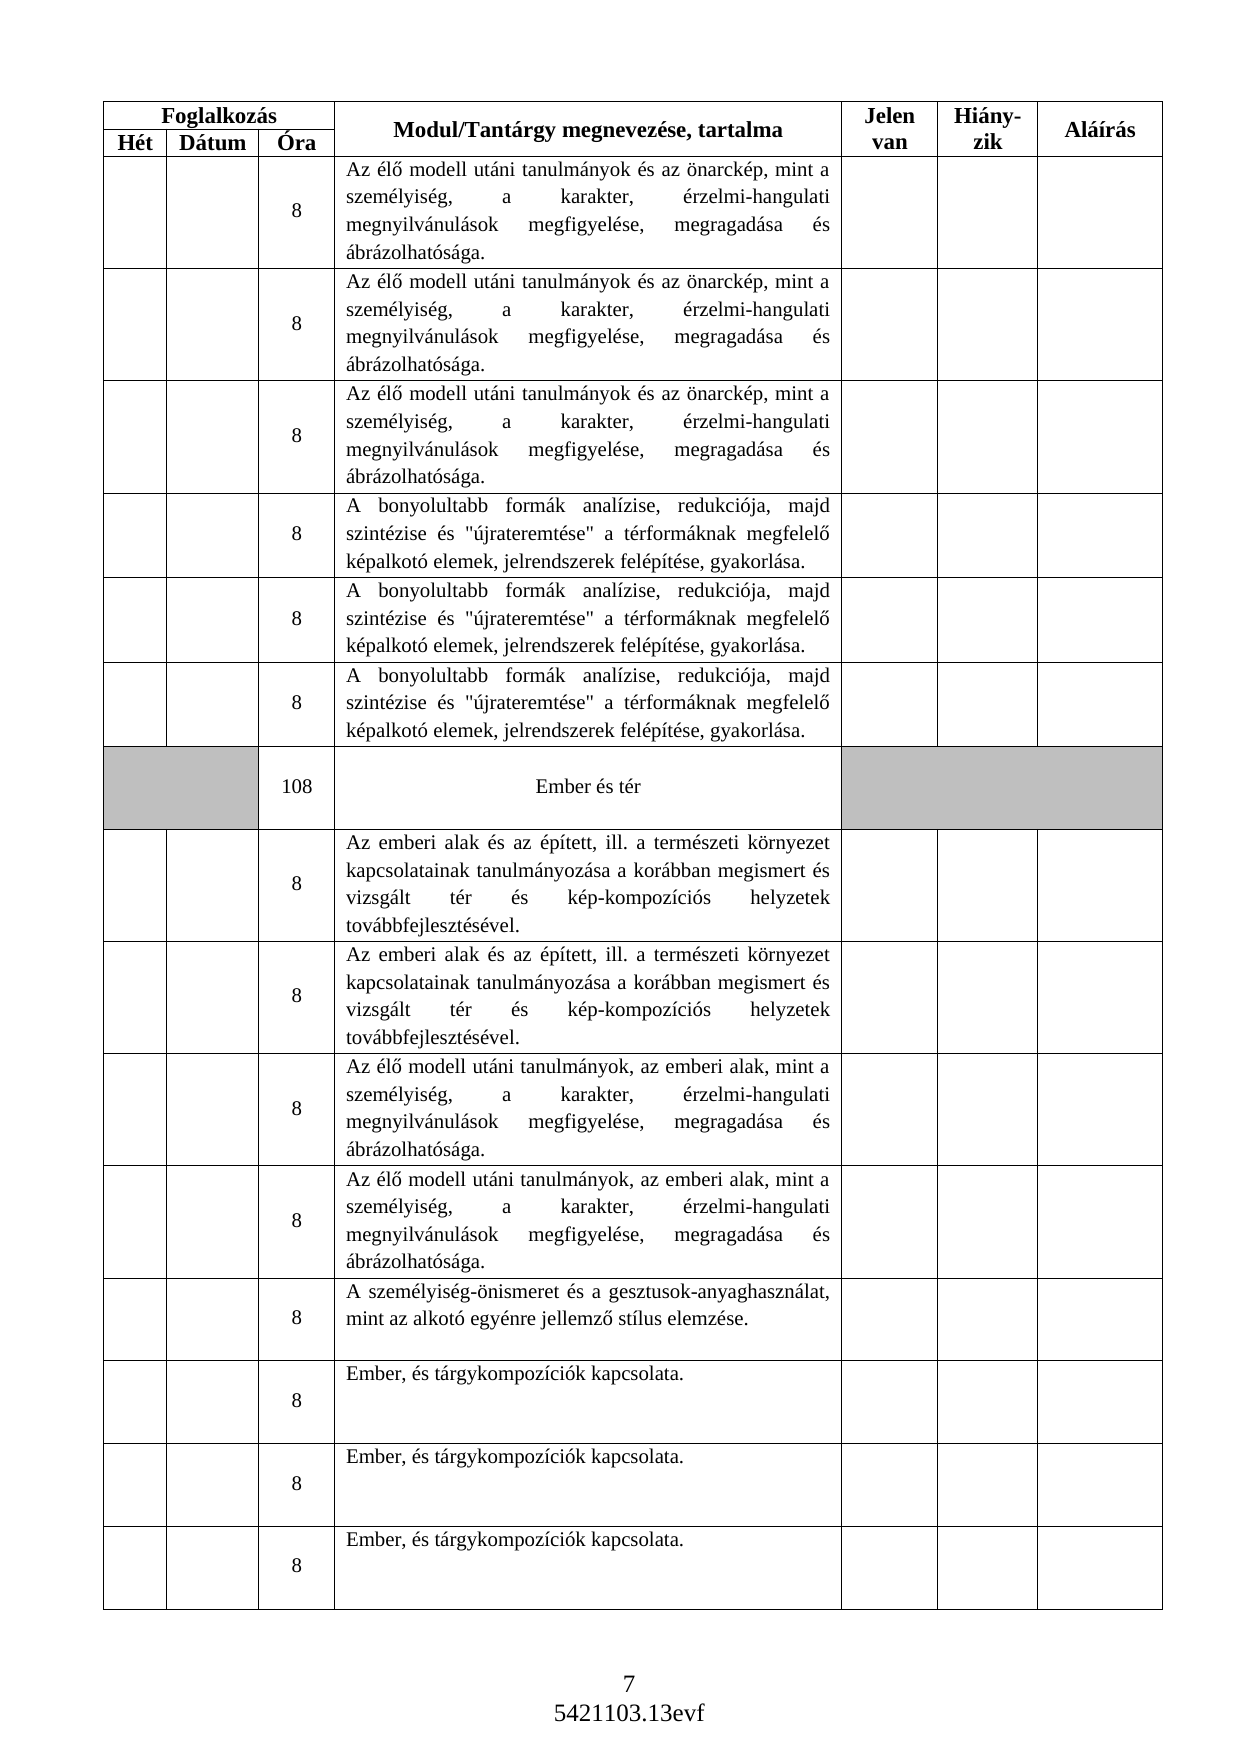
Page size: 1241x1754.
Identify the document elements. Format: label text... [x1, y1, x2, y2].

table_cell [167, 1527, 258, 1608]
table_cell [1038, 157, 1162, 268]
table_cell 8 [259, 1279, 334, 1360]
table_cell [938, 1527, 1037, 1608]
table_cell [938, 157, 1037, 268]
table_cell Az élő modell utáni tanulmányok, az emberi alak, mint a személyiség, a karakter, érzelmi-hangulati megnyilvánulások megfigyelése, megragadása és ábrázolhatósága. [335, 1166, 841, 1278]
table_cell 8 [259, 157, 334, 268]
table_cell Ember, és tárgykompozíciók kapcsolata. [335, 1444, 841, 1526]
table_header Modul/Tantárgy megnevezése, tartalma [335, 102, 841, 156]
table_cell [842, 578, 937, 662]
table_cell [1038, 381, 1162, 492]
table_cell [938, 1054, 1037, 1165]
table_cell [167, 269, 258, 380]
table_cell Az emberi alak és az épített, ill. a természeti környezet kapcsolatainak tanulmányozása a korábban megismert és vizsgált tér és kép-kompozíciós helyzetek továbbfejlesztésével. [335, 830, 841, 941]
table_cell [938, 1444, 1037, 1526]
table_cell [842, 269, 937, 380]
table_cell [167, 1279, 258, 1360]
table_cell [842, 1054, 937, 1165]
table_cell 8 [259, 942, 334, 1053]
table_cell [167, 1054, 258, 1165]
table_cell Hét [104, 130, 166, 156]
table_cell [104, 157, 166, 268]
table_cell [938, 1166, 1037, 1278]
table_cell [1038, 1054, 1162, 1165]
table_cell [842, 663, 937, 746]
table_cell A bonyolultabb formák analízise, redukciója, majd szintézise és "újrateremtése" a térformáknak megfelelő képalkotó elemek, jelrendszerek felépítése, gyakorlása. [335, 578, 841, 662]
table_cell Az élő modell utáni tanulmányok és az önarckép, mint a személyiség, a karakter, érzelmi-hangulati megnyilvánulások megfigyelése, megragadása és ábrázolhatósága. [335, 381, 841, 492]
table_cell [104, 1527, 166, 1608]
table_cell [104, 494, 166, 577]
table_cell [938, 942, 1037, 1053]
table_cell A bonyolultabb formák analízise, redukciója, majd szintézise és "újrateremtése" a térformáknak megfelelő képalkotó elemek, jelrendszerek felépítése, gyakorlása. [335, 494, 841, 577]
table_cell [167, 157, 258, 268]
table_cell [842, 157, 937, 268]
table_cell [167, 578, 258, 662]
table_header Hiány- zik (fő) [938, 102, 1037, 156]
table_cell [1038, 942, 1162, 1053]
table_cell [938, 1279, 1037, 1360]
table_cell 108 [259, 747, 334, 829]
table_cell 8 [259, 830, 334, 941]
table_cell [1038, 830, 1162, 941]
table_cell [938, 494, 1037, 577]
table_cell Dátum [167, 130, 258, 156]
table_cell [167, 381, 258, 492]
table_cell [104, 942, 166, 1053]
table_cell [104, 747, 258, 829]
table_cell [104, 1054, 166, 1165]
table_cell Az emberi alak és az épített, ill. a természeti környezet kapcsolatainak tanulmányozása a korábban megismert és vizsgált tér és kép-kompozíciós helyzetek továbbfejlesztésével. [335, 942, 841, 1053]
table_cell 8 [259, 494, 334, 577]
table_cell [938, 663, 1037, 746]
table_cell Az élő modell utáni tanulmányok, az emberi alak, mint a személyiség, a karakter, érzelmi-hangulati megnyilvánulások megfigyelése, megragadása és ábrázolhatósága. [335, 1054, 841, 1165]
table_cell [104, 381, 166, 492]
table_header Aláírás [1038, 102, 1162, 156]
table_cell [167, 942, 258, 1053]
table_cell 8 [259, 1166, 334, 1278]
table_cell [1038, 1361, 1162, 1443]
table_cell 8 [259, 1444, 334, 1526]
table_cell [938, 578, 1037, 662]
table_cell 8 [259, 663, 334, 746]
table_cell Ember, és tárgykompozíciók kapcsolata. [335, 1361, 841, 1443]
table_cell [1038, 1166, 1162, 1278]
table_cell [1038, 494, 1162, 577]
table_cell [167, 830, 258, 941]
table_cell [104, 1166, 166, 1278]
table_cell [167, 1361, 258, 1443]
table_cell [938, 830, 1037, 941]
table_cell [938, 1361, 1037, 1443]
table_cell Ember, és tárgykompozíciók kapcsolata. [335, 1527, 841, 1608]
table_cell [1038, 578, 1162, 662]
table_cell [104, 1279, 166, 1360]
table_cell [167, 663, 258, 746]
table_cell [104, 269, 166, 380]
table_cell 8 [259, 1054, 334, 1165]
table_cell [104, 1361, 166, 1443]
table_cell [104, 1444, 166, 1526]
table_cell [167, 1444, 258, 1526]
table_cell 8 [259, 269, 334, 380]
table_cell [842, 381, 937, 492]
table_cell [842, 1444, 937, 1526]
table_header Jelen van (fő) [842, 102, 937, 156]
table_cell [842, 1361, 937, 1443]
table_cell [938, 381, 1037, 492]
table_cell [938, 269, 1037, 380]
table_cell Az élő modell utáni tanulmányok és az önarckép, mint a személyiség, a karakter, érzelmi-hangulati megnyilvánulások megfigyelése, megragadása és ábrázolhatósága. [335, 157, 841, 268]
table_cell [1038, 1279, 1162, 1360]
table_cell [104, 663, 166, 746]
table_cell 8 [259, 1527, 334, 1608]
table_cell [842, 494, 937, 577]
table_cell [842, 1527, 937, 1608]
table_cell [1038, 663, 1162, 746]
table_cell Az élő modell utáni tanulmányok és az önarckép, mint a személyiség, a karakter, érzelmi-hangulati megnyilvánulások megfigyelése, megragadása és ábrázolhatósága. [335, 269, 841, 380]
table_cell 8 [259, 578, 334, 662]
table_cell 8 [259, 1361, 334, 1443]
table_cell Óra [259, 130, 334, 156]
table_cell [1038, 1444, 1162, 1526]
table_cell [842, 1166, 937, 1278]
table_cell [842, 747, 1162, 829]
table_cell [842, 942, 937, 1053]
table_cell [842, 830, 937, 941]
table_header Foglalkozás [104, 102, 334, 128]
table_cell A személyiség-önismeret és a gesztusok-anyaghasználat, mint az alkotó egyénre jellemző stílus elemzése. [335, 1279, 841, 1360]
table_cell [167, 494, 258, 577]
table_cell [1038, 1527, 1162, 1608]
table_cell Ember és tér [335, 747, 841, 829]
table_cell [104, 578, 166, 662]
table_cell [1038, 269, 1162, 380]
table_cell [104, 830, 166, 941]
table_cell [842, 1279, 937, 1360]
table_cell [167, 1166, 258, 1278]
table_cell 8 [259, 381, 334, 492]
table_cell A bonyolultabb formák analízise, redukciója, majd szintézise és "újrateremtése" a térformáknak megfelelő képalkotó elemek, jelrendszerek felépítése, gyakorlása. [335, 663, 841, 746]
